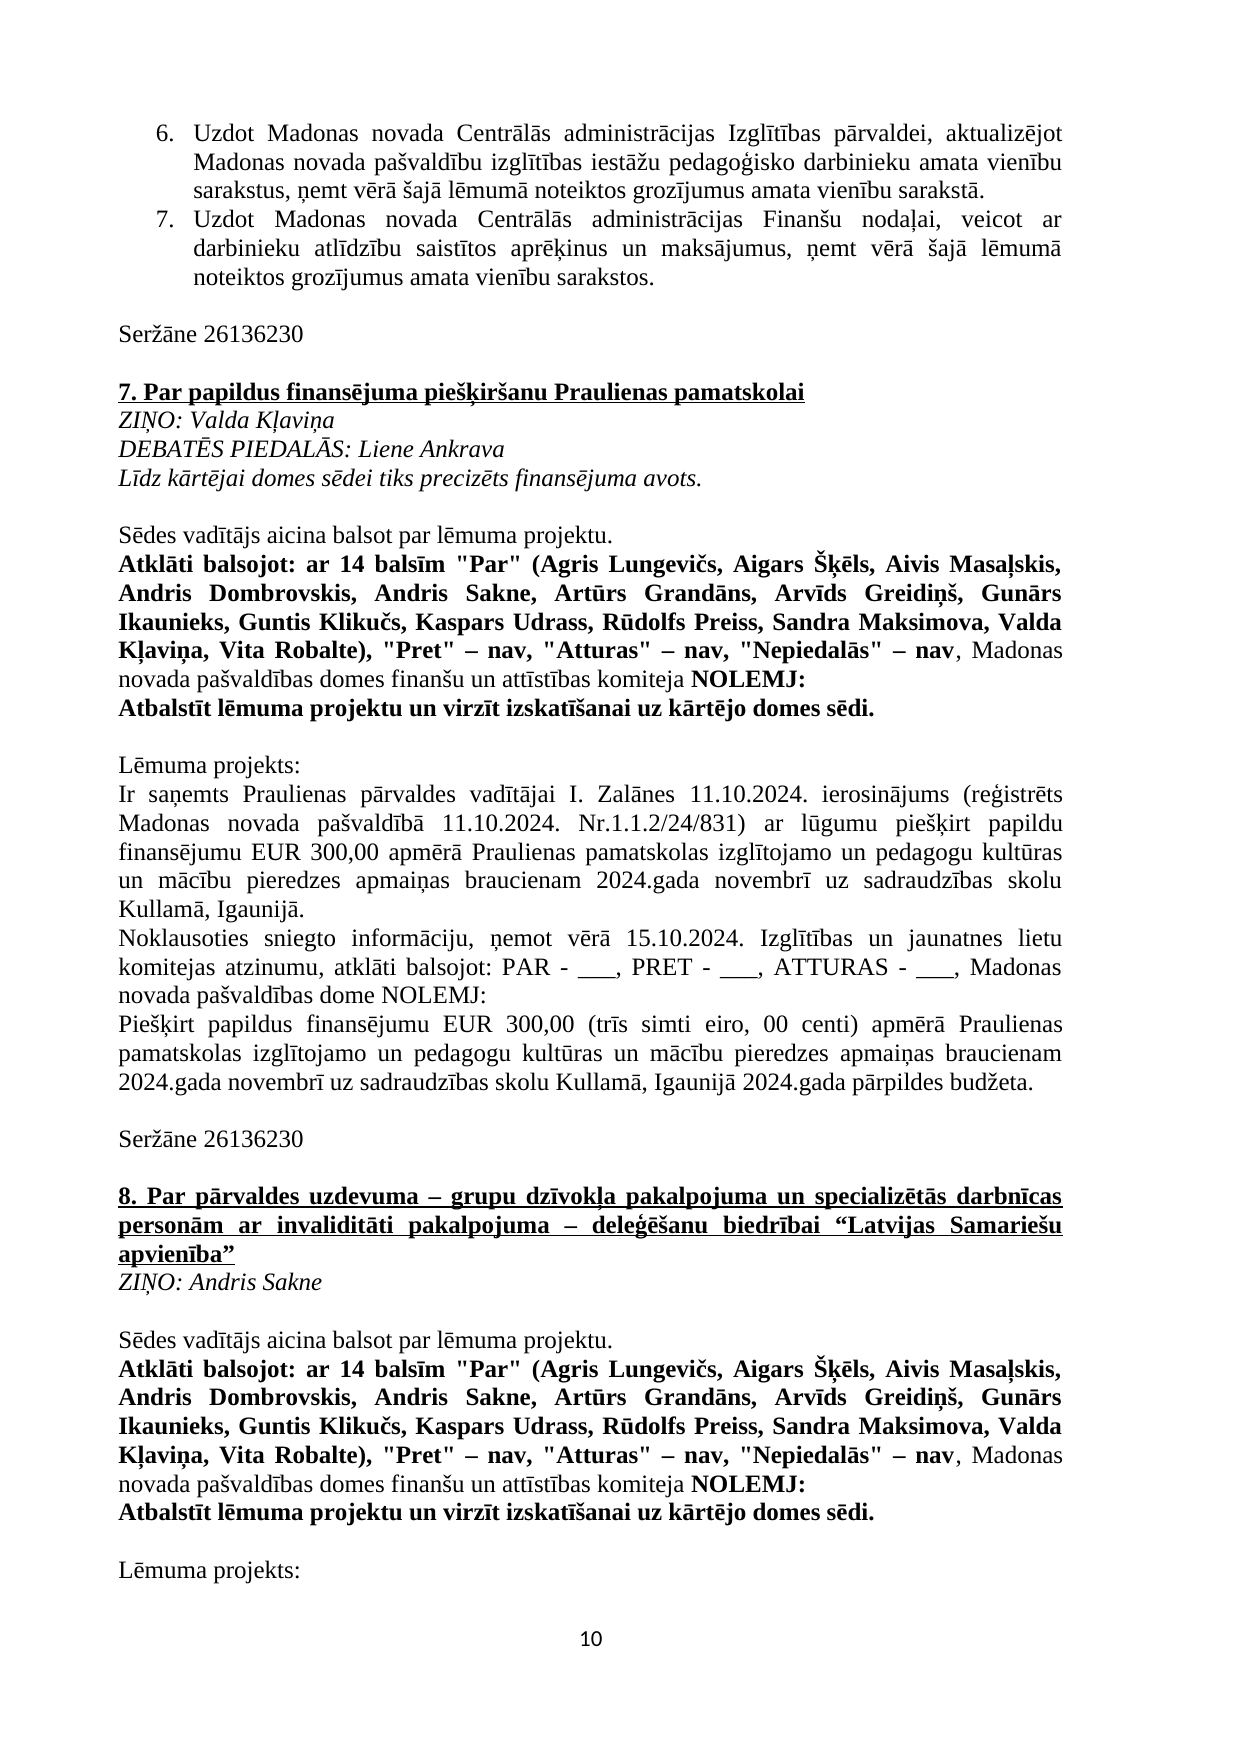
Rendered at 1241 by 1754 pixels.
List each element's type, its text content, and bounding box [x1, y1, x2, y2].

list Uzdot Madonas novada Centrālās administrācijas Izglītības pārvaldei, aktualizējot Madonas novada pašvaldību izglītības iestāžu pedagoģisko darbinieku amata vienību sarakstus, ņemt vērā šajā lēmumā noteiktos grozījumus amata vienību sarakstā. [156, 118, 1063, 204]
text Atbalstīt lēmuma projektu un virzīt izskatīšanai uz kārtējo domes sēdi. [118, 693, 1063, 722]
text ZIŅO: Valda Kļaviņa [118, 406, 1063, 434]
text Līdz kārtējai domes sēdei tiks precizēts finansējuma avots. [118, 463, 1063, 492]
list Uzdot Madonas novada Centrālās administrācijas Finanšu nodaļai, veicot ar darbinieku atlīdzību saistītos aprēķinus un maksājumus, ņemt vērā šajā lēmumā noteiktos grozījumus amata vienību sarakstos. [156, 204, 1063, 291]
text Ir saņemts Praulienas pārvaldes vadītājai I. Zalānes 11.10.2024. ierosinājums (reģistrēts Madonas novada pašvaldībā 11.10.2024. Nr.1.1.2/24/831) ar lūgumu piešķirt papildu finansējumu EUR 300,00 apmērā Praulienas pamatskolas izglītojamo un pedagogu kultūras un mācību pieredzes apmaiņas braucienam 2024.gada novembrī uz sadraudzības skolu Kullamā, Igaunijā. [118, 779, 1063, 923]
text 8. Par pārvaldes uzdevuma – grupu dzīvokļa pakalpojuma un specializētās darbnīcas personām ar invaliditāti pakalpojuma – deleģēšanu biedrībai “Latvijas Samariešu apvienība” [118, 1181, 1063, 1206]
text 8. Par pārvaldes uzdevuma – grupu dzīvokļa pakalpojuma un specializētās darbnīcas personām ar invaliditāti pakalpojuma – deleģēšanu biedrībai “Latvijas Samariešu apvienība” [118, 1208, 1063, 1235]
text Atklāti balsojot: ar 14 balsīm "Par" (Agris Lungevičs, Aigars Šķēls, Aivis Masaļskis, Andris Dombrovskis, Andris Sakne, Artūrs Grandāns, Arvīds Greidiņš, Gunārs Ikaunieks, Guntis Klikučs, Kaspars Udrass, Rūdolfs Preiss, Sandra Maksimova, Valda Kļaviņa, Vita Robalte), "Pret" – nav, "Atturas" – nav, "Nepiedalās" – nav, Madonas novada pašvaldības domes finanšu un attīstības komiteja NOLEMJ: [118, 1354, 1063, 1497]
text Sēdes vadītājs aicina balsot par lēmuma projektu. [118, 521, 1063, 549]
text Seržāne 26136230 [118, 1124, 1063, 1153]
text Lēmuma projekts: [118, 1555, 1063, 1584]
text Atklāti balsojot: ar 14 balsīm "Par" (Agris Lungevičs, Aigars Šķēls, Aivis Masaļskis, Andris Dombrovskis, Andris Sakne, Artūrs Grandāns, Arvīds Greidiņš, Gunārs Ikaunieks, Guntis Klikučs, Kaspars Udrass, Rūdolfs Preiss, Sandra Maksimova, Valda Kļaviņa, Vita Robalte), "Pret" – nav, "Atturas" – nav, "Nepiedalās" – nav, Madonas novada pašvaldības domes finanšu un attīstības komiteja NOLEMJ: [118, 549, 1063, 693]
text 8. Par pārvaldes uzdevuma – grupu dzīvokļa pakalpojuma un specializētās darbnīcas personām ar invaliditāti pakalpojuma – deleģēšanu biedrībai “Latvijas Samariešu apvienība” [118, 1236, 1063, 1267]
text ZIŅO: Andris Sakne [118, 1267, 1063, 1296]
text Noklausoties sniegto informāciju, ņemot vērā 15.10.2024. Izglītības un jaunatnes lietu komitejas atzinumu, atklāti balsojot: PAR - ___, PRET - ___, ATTURAS - ___, Madonas novada pašvaldības dome NOLEMJ: [118, 923, 1063, 1009]
text DEBATĒS PIEDALĀS: Liene Ankrava [118, 434, 1063, 463]
text 7. Par papildus finansējuma piešķiršanu Praulienas pamatskolai [118, 377, 1063, 406]
text Seržāne 26136230 [118, 319, 1063, 348]
text Piešķirt papildus finansējumu EUR 300,00 (trīs simti eiro, 00 centi) apmērā Praulienas pamatskolas izglītojamo un pedagogu kultūras un mācību pieredzes apmaiņas braucienam 2024.gada novembrī uz sadraudzības skolu Kullamā, Igaunijā 2024.gada pārpildes budžeta. [118, 1009, 1063, 1096]
text Lēmuma projekts: [118, 751, 1063, 779]
text Sēdes vadītājs aicina balsot par lēmuma projektu. [118, 1325, 1063, 1354]
text Atbalstīt lēmuma projektu un virzīt izskatīšanai uz kārtējo domes sēdi. [118, 1497, 1063, 1526]
